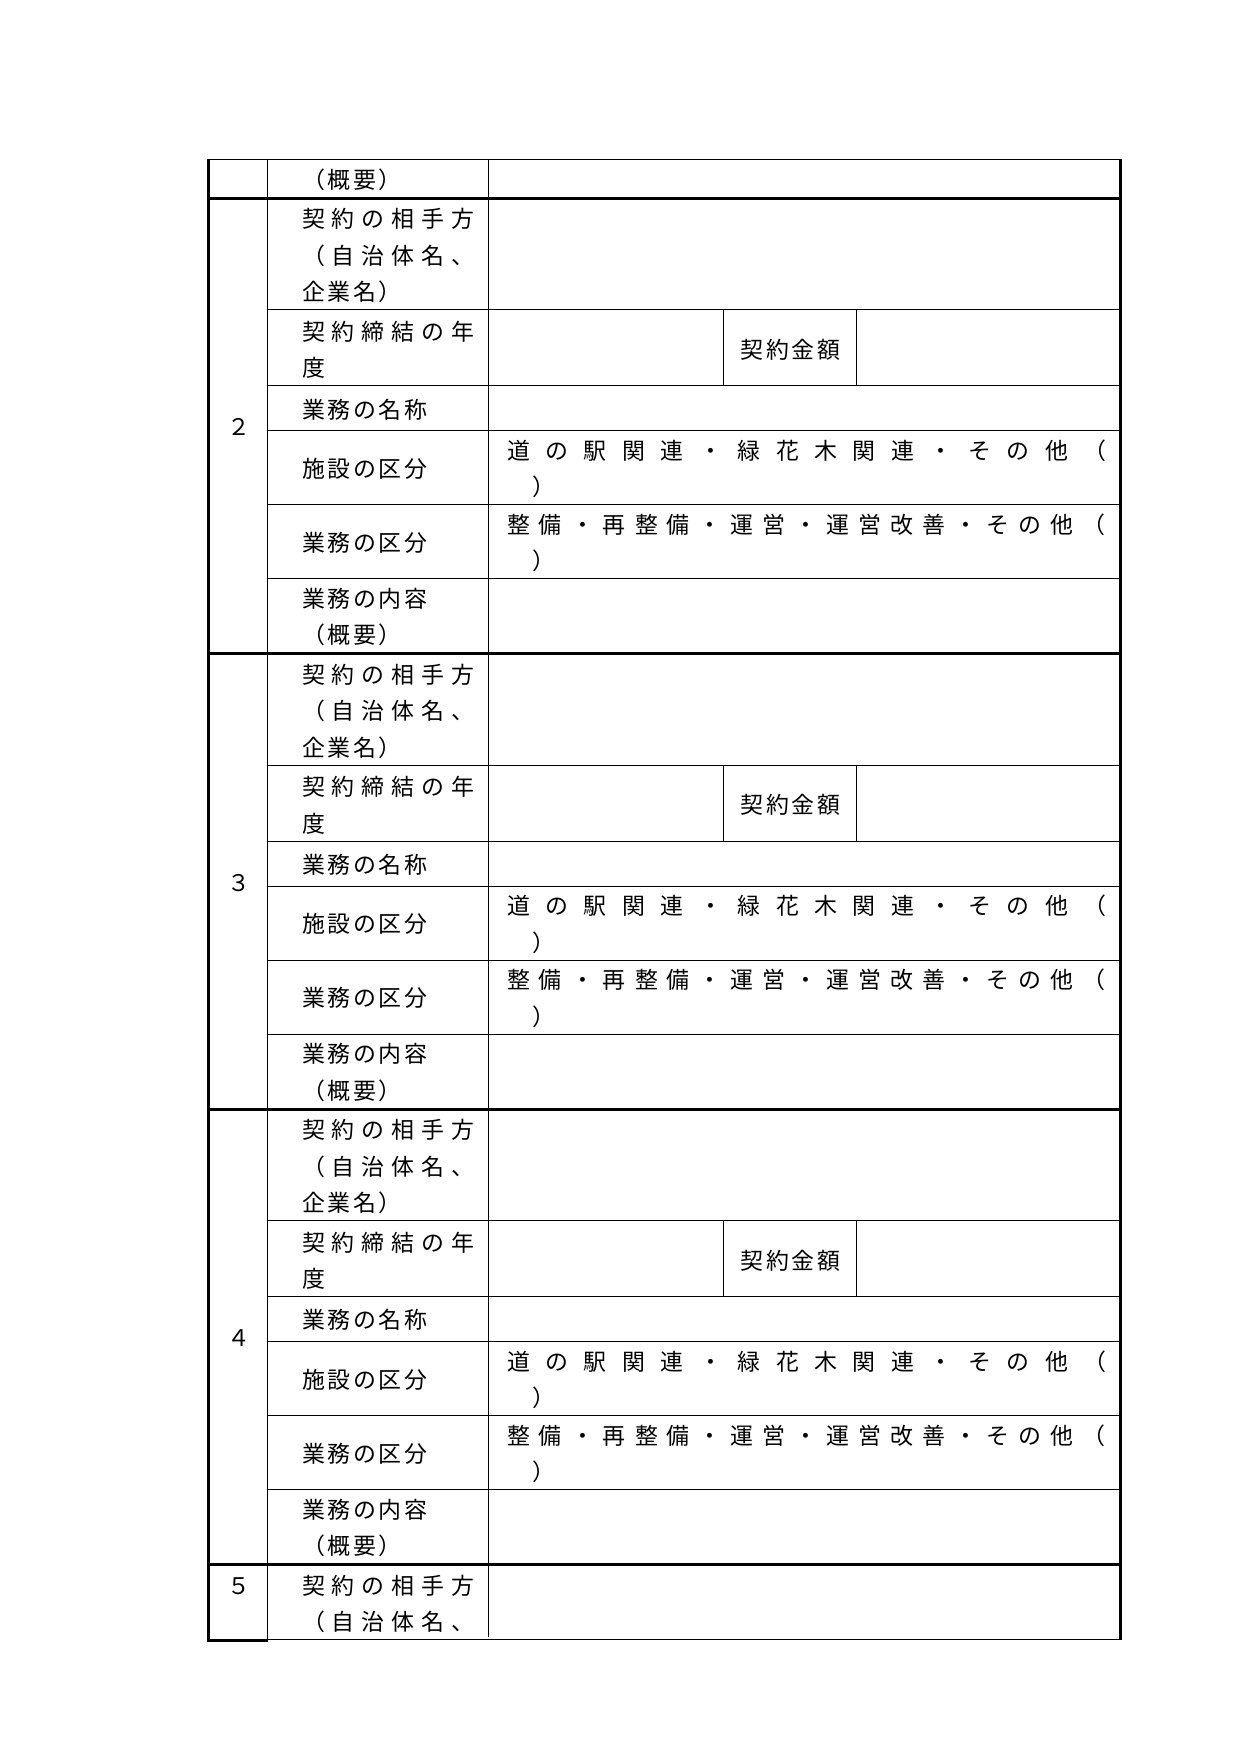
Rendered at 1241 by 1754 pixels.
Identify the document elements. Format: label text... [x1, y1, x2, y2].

table_cell ３ [210, 655, 267, 1107]
table_cell 業務の名称 [268, 842, 488, 886]
table_cell [857, 1221, 1119, 1296]
table_cell 契約の相手方（自治体名、企業名） [268, 1111, 488, 1220]
table_cell [489, 386, 1119, 430]
table_cell [857, 766, 1119, 841]
table_cell 業務の内容 （概要） [268, 579, 488, 652]
table_cell 整備・再整備・運営・運営改善・その他（ ） [489, 961, 1119, 1033]
table_cell ５ [210, 1566, 267, 1639]
table_cell 施設の区分 [268, 431, 488, 504]
table_cell 契約の相手方（自治体名、企業名） [268, 655, 488, 764]
table_cell 業務の区分 [268, 961, 488, 1033]
table_cell [489, 766, 723, 841]
table_cell [489, 1035, 1119, 1107]
table_cell 業務の名称 [268, 1297, 488, 1341]
table_cell 業務の内容 （概要） [268, 1490, 488, 1563]
table_cell 道の駅関連・緑花木関連・その他（ ） [489, 431, 1119, 504]
table_cell [489, 1111, 1119, 1220]
table_cell [488, 1566, 1119, 1639]
table_cell 契約締結の年度 [268, 1221, 488, 1296]
table_cell 業務の名称 [268, 386, 488, 430]
table_cell [489, 842, 1119, 886]
table_cell ４ [210, 1111, 267, 1563]
table_cell 業務の内容 （概要） [268, 1035, 488, 1107]
table_cell 施設の区分 [268, 887, 488, 959]
table_cell 契約締結の年度 [268, 310, 488, 385]
table_cell 契約金額 [724, 1221, 856, 1296]
table_cell [489, 1297, 1119, 1341]
table_cell 整備・再整備・運営・運営改善・その他（ ） [489, 1416, 1119, 1489]
table_cell ２ [210, 200, 267, 652]
table_cell [489, 200, 1119, 309]
table_cell 施設の区分 [268, 1342, 488, 1415]
table_cell 業務の区分 [268, 1416, 488, 1489]
table_cell 業務の内容 （概要） [268, 160, 488, 197]
table_cell [489, 1490, 1119, 1563]
table_cell 道の駅関連・緑花木関連・その他（ ） [489, 1342, 1119, 1415]
table_cell [489, 579, 1119, 652]
table_cell [489, 1221, 723, 1296]
table_cell 業務の区分 [268, 505, 488, 578]
table_cell [857, 310, 1119, 385]
table_cell 契約の相手方（自治体名、企業名） [268, 200, 488, 309]
table_cell 契約の相手方（自治体名、企業名） [268, 1566, 488, 1639]
table_cell 契約金額 [724, 766, 856, 841]
table_cell [489, 160, 1119, 197]
table_cell 道の駅関連・緑花木関連・その他（ ） [489, 887, 1119, 959]
table_cell 整備・再整備・運営・運営改善・その他（ ） [489, 505, 1119, 578]
table_cell [489, 655, 1119, 764]
table_cell 契約締結の年度 [268, 766, 488, 841]
table_cell 契約金額 [724, 310, 856, 385]
table_cell [489, 310, 723, 385]
